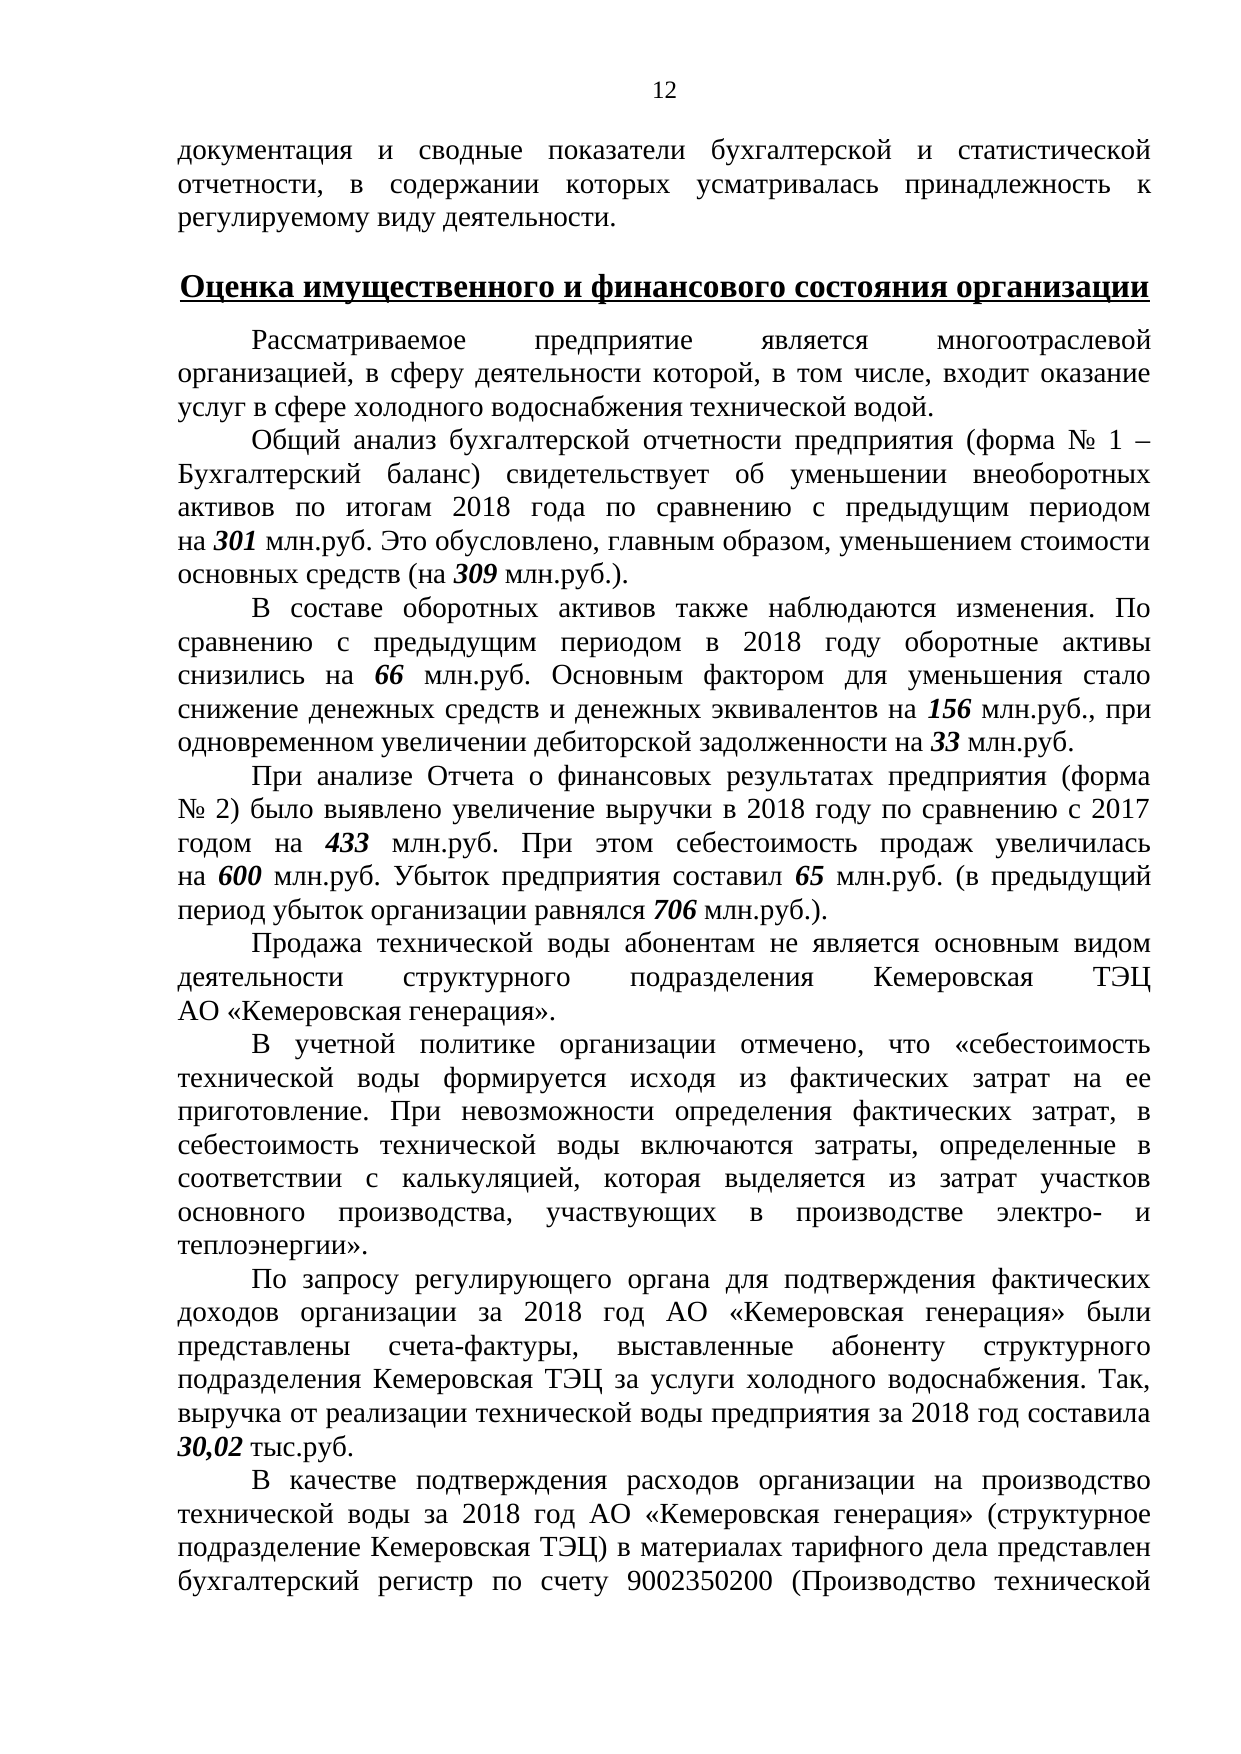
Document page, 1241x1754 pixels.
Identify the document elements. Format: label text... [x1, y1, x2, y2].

text Общий анализ бухгалтерской отчетности предприятия (форма № 1 – Бухгалтерский баланс) свидетельствует об уменьшении внеоборотных активов по итогам 2018 года по сравнению с предыдущим периодом на 301 млн.руб. Это обусловлено, главным образом, уменьшением стоимости основных средств (на 309 млн.руб.). [177, 422, 1152, 590]
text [177, 1462, 1152, 1596]
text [177, 132, 1152, 233]
text Оценка имущественного и финансового состояния организации [177, 267, 1152, 305]
text По запросу регулирующего органа для подтверждения фактических доходов организации за 2018 год АО «Кемеровская генерация» были представлены счета-фактуры, выставленные абоненту структурного подразделения Кемеровская ТЭЦ за услуги холодного водоснабжения. Так, выручка от реализации технической воды предприятия за 2018 год составила 30,02 тыс.руб. [177, 1261, 1152, 1462]
text Продажа технической воды абонентам не является основным видом деятельности структурного подразделения Кемеровская ТЭЦ АО «Кемеровская генерация». [177, 926, 1152, 1026]
text Рассматриваемое предприятие является многоотраслевой организацией, в сферу деятельности которой, в том числе, входит оказание услуг в сфере холодного водоснабжения технической водой. [177, 322, 1152, 422]
text При анализе Отчета о финансовых результатах предприятия (форма № 2) было выявлено увеличение выручки в 2018 году по сравнению с 2017 годом на 433 млн.руб. При этом себестоимость продаж увеличилась на 600 млн.руб. Убыток предприятия составил 65 млн.руб. (в предыдущий период убыток организации равнялся 706 млн.руб.). [177, 758, 1152, 926]
text В учетной политике организации отмечено, что «себестоимость технической воды формируется исходя из фактических затрат на ее приготовление. При невозможности определения фактических затрат, в себестоимость технической воды включаются затраты, определенные в соответствии с калькуляцией, которая выделяется из затрат участков основного производства, участвующих в производстве электро- и теплоэнергии». [177, 1026, 1152, 1261]
text В составе оборотных активов также наблюдаются изменения. По сравнению с предыдущим периодом в 2018 году оборотные активы снизились на 66 млн.руб. Основным фактором для уменьшения стало снижение денежных средств и денежных эквивалентов на 156 млн.руб., при одновременном увеличении дебиторской задолженности на 33 млн.руб. [177, 590, 1152, 758]
